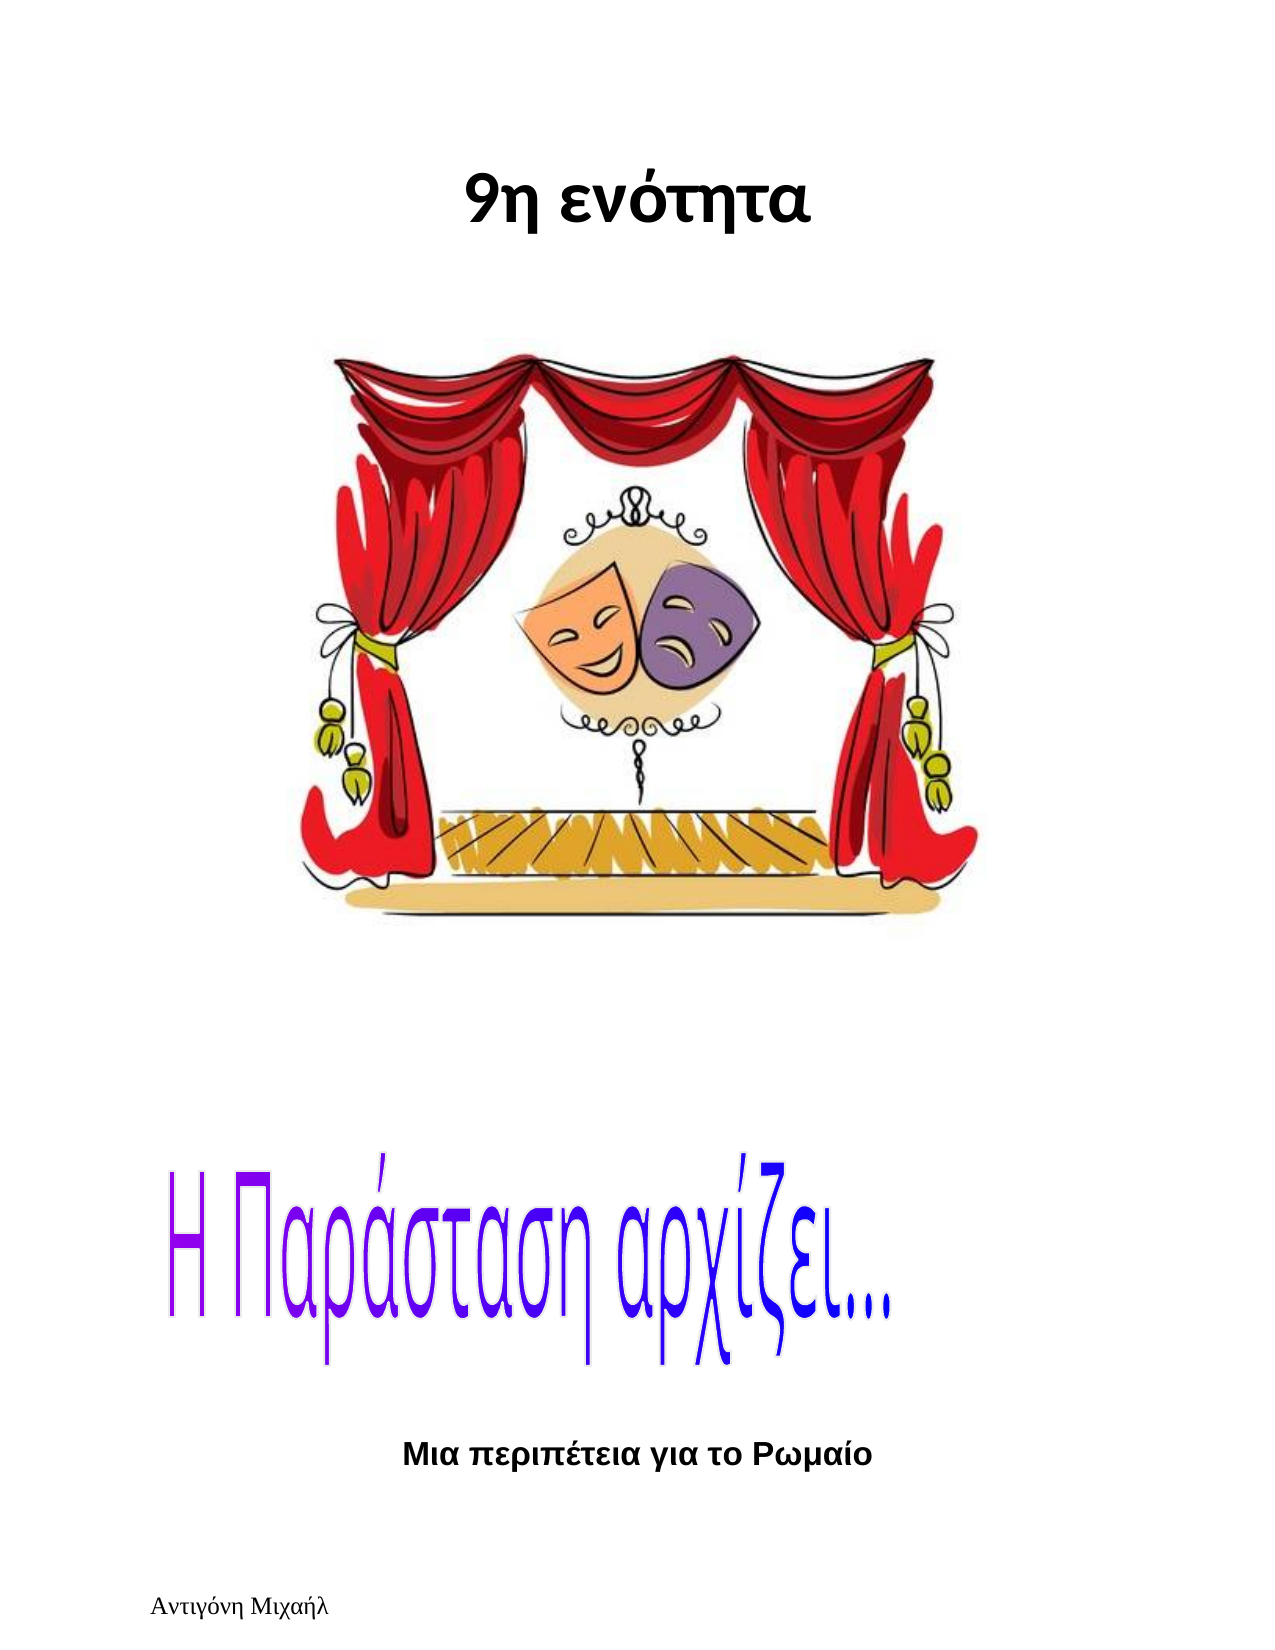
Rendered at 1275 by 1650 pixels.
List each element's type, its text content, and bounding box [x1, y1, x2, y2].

text 9η ενότητα [150, 150, 1125, 242]
text Μια περιπέτεια για το Ρωμαίο [150, 1434, 1125, 1473]
picture [286, 338, 989, 948]
